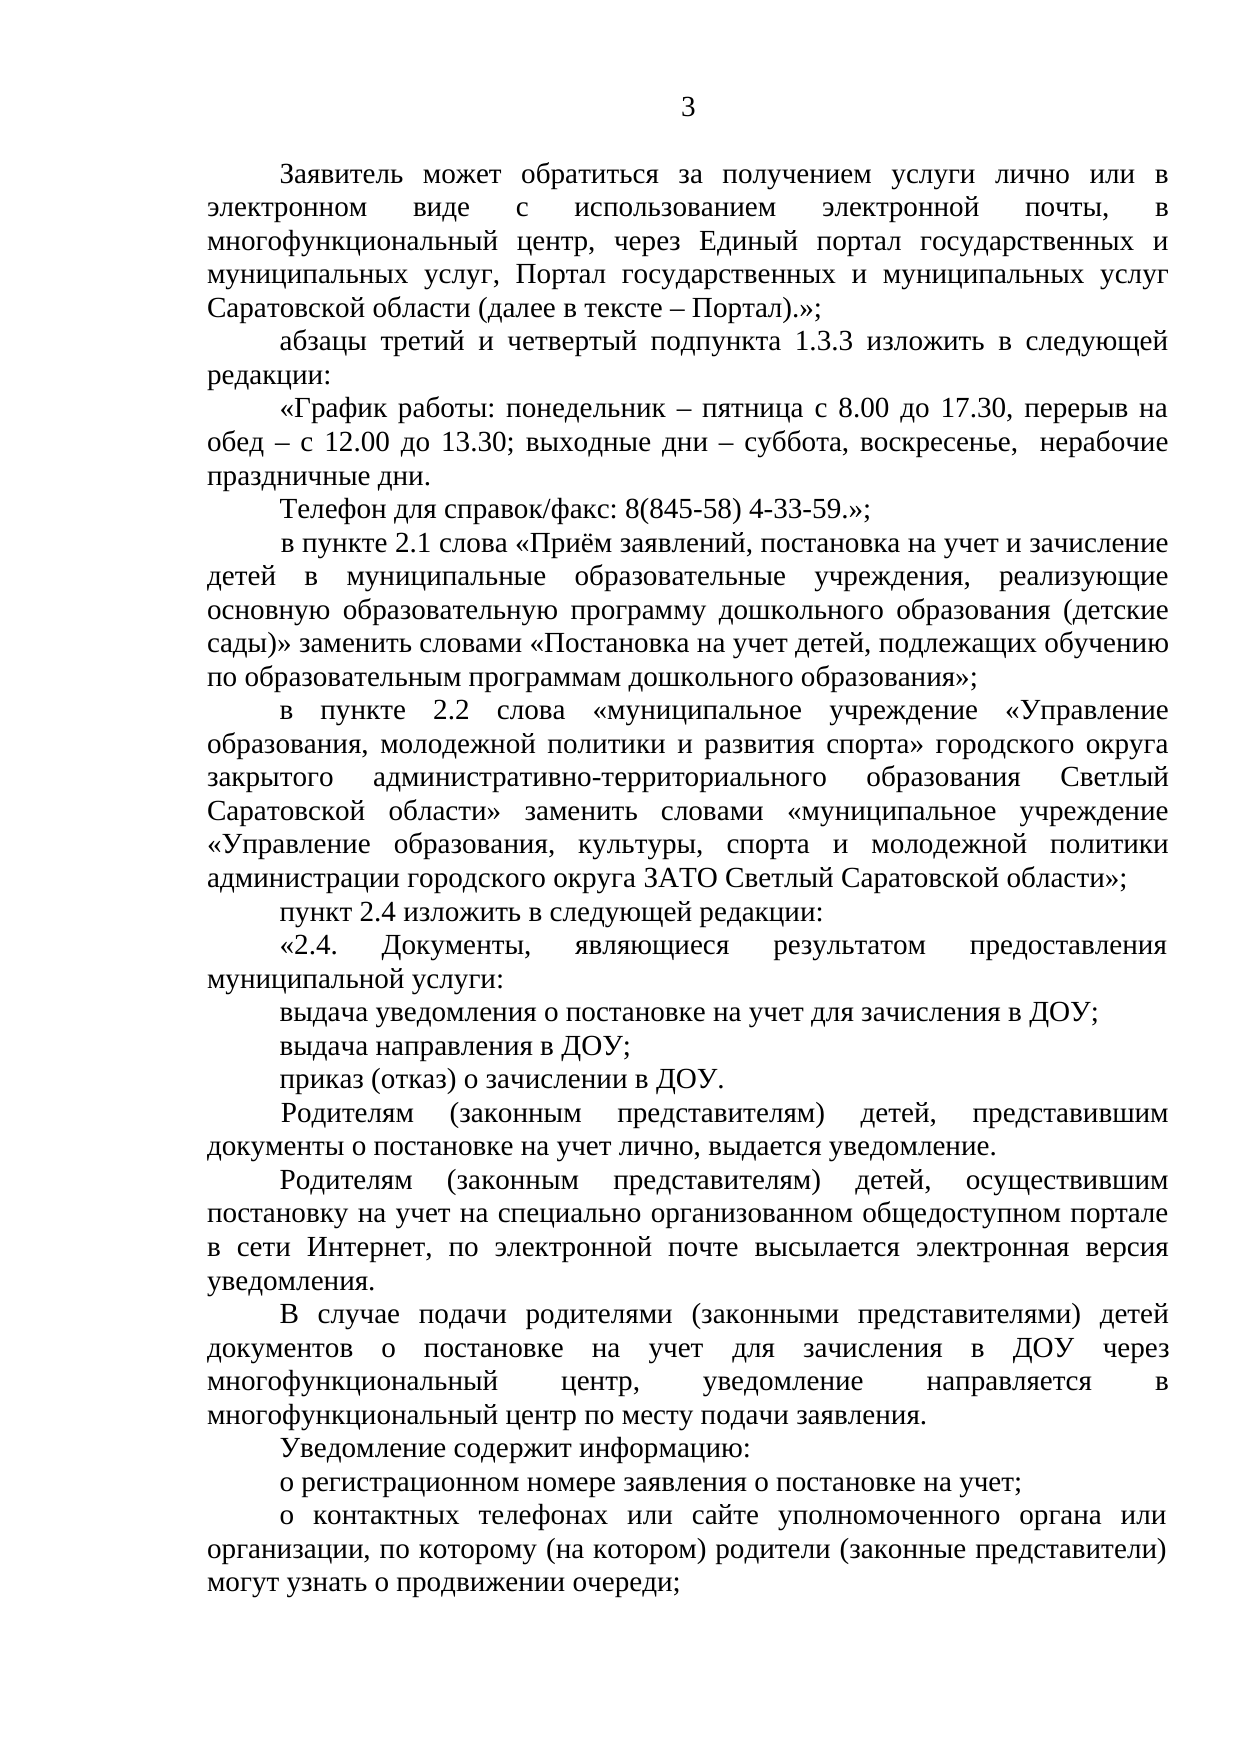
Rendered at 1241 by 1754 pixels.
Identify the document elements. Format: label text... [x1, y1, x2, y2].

text Уведомление содержит информацию: [207, 1430, 1169, 1464]
text в пункте 2.1 слова «Приём заявлений, постановка на учет и зачисление детей в муниципальные образовательные учреждения, реализующие основную образовательную программу дошкольного образования (детские сады)» заменить словами «Постановка на учет детей, подлежащих обучению по образовательным программам дошкольного образования»; [207, 525, 1169, 692]
text о регистрационном номере заявления о постановке на учет; [207, 1464, 1169, 1497]
text Заявитель может обратиться за получением услуги лично или в электронном виде с использованием электронной почты, в многофункциональный центр, через Единый портал государственных и муниципальных услуг, Портал государственных и муниципальных услуг Саратовской области (далее в тексте – Портал).»; [207, 156, 1169, 323]
text приказ (отказ) о зачислении в ДОУ. [207, 1061, 1167, 1095]
text Родителям (законным представителям) детей, представившим документы о постановке на учет лично, выдается уведомление. [207, 1095, 1169, 1162]
text в пункте 2.2 слова «муниципальное учреждение «Управление образования, молодежной политики и развития спорта» городского округа закрытого административно-территориального образования Светлый Саратовской области» заменить словами «муниципальное учреждение «Управление образования, культуры, спорта и молодежной политики администрации городского округа ЗАТО Светлый Саратовской области»; [207, 692, 1169, 894]
text «2.4. Документы, являющиеся результатом предоставления муниципальной услуги: [207, 927, 1167, 994]
text абзацы третий и четвертый подпункта 1.3.3 изложить в следующей редакции: [207, 323, 1169, 391]
text Телефон для справок/факс: 8(845-58) 4-33-59.»; [207, 491, 1169, 525]
text В случае подачи родителями (законными представителями) детей документов о постановке на учет для зачисления в ДОУ через многофункциональный центр, уведомление направляется в многофункциональный центр по месту подачи заявления. [207, 1296, 1169, 1430]
text о контактных телефонах или сайте уполномоченного органа или организации, по которому (на котором) родители (законные представители) могут узнать о продвижении очереди; [207, 1497, 1167, 1598]
text выдача направления в ДОУ; [207, 1028, 1167, 1061]
text выдача уведомления о постановке на учет для зачисления в ДОУ; [207, 994, 1167, 1028]
text Родителям (законным представителям) детей, осуществившим постановку на учет на специально организованном общедоступном портале в сети Интернет, по электронной почте высылается электронная версия уведомления. [207, 1162, 1169, 1296]
text пункт 2.4 изложить в следующей редакции: [207, 894, 1169, 927]
text «График работы: понедельник – пятница с 8.00 до 17.30, перерыв на обед – с 12.00 до 13.30; выходные дни – суббота, воскресенье, нерабочие праздничные дни. [207, 391, 1169, 491]
text 3 [207, 89, 1169, 122]
